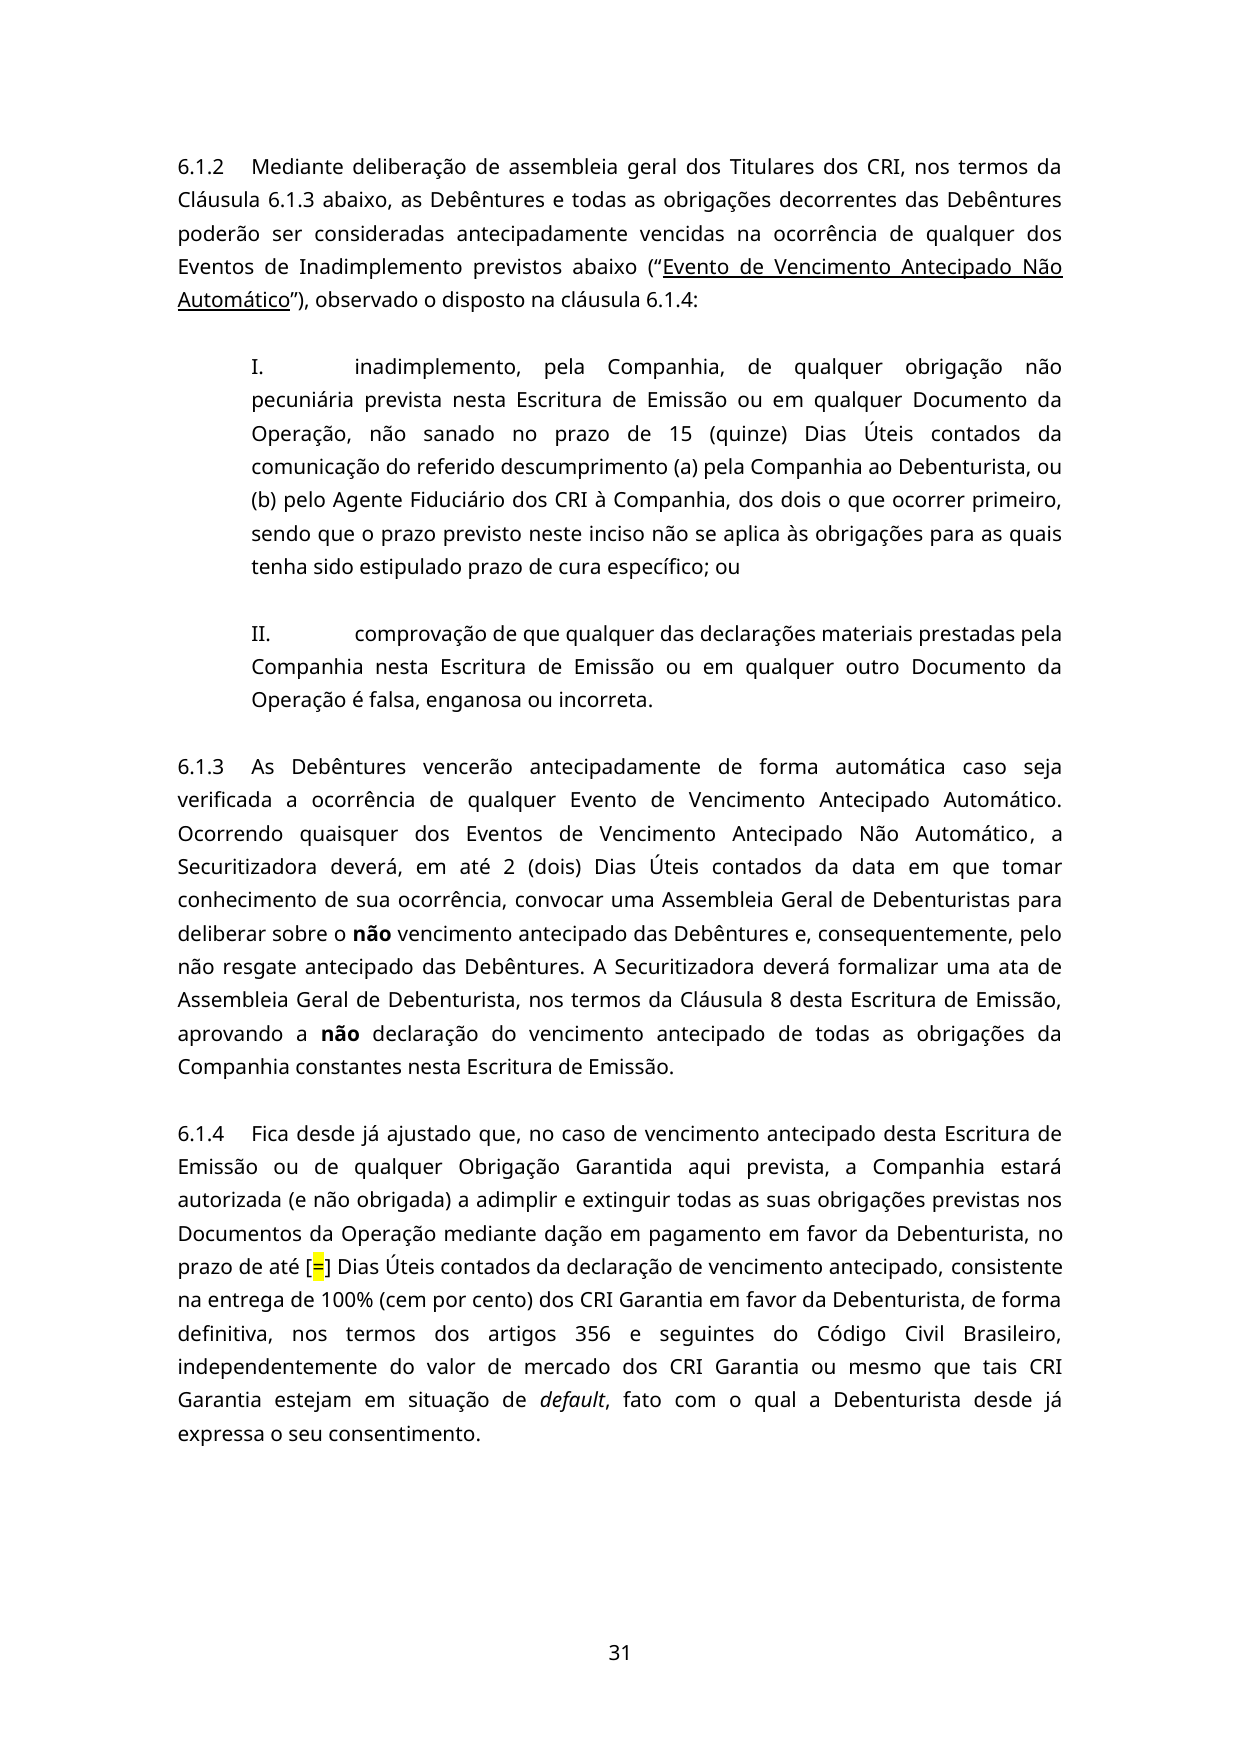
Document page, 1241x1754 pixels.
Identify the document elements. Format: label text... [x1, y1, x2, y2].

subtitle As Debêntures vencerão antecipadamente de forma automática caso seja verificada a ocorrência de qualquer Evento de Vencimento Antecipado Automático. Ocorrendo quaisquer dos Eventos de Vencimento Antecipado Não Automático, a Securitizadora deverá, em até 2 (dois) Dias Úteis contados da data em que tomar conhecimento de sua ocorrência, convocar uma Assembleia Geral de Debenturistas para deliberar sobre o não vencimento antecipado das Debêntures e, consequentemente, pelo não resgate antecipado das Debêntures. A Securitizadora deverá formalizar uma ata de Assembleia Geral de Debenturista, nos termos da Cláusula 8 desta Escritura de Emissão, aprovando a não declaração do vencimento antecipado de todas as obrigações da Companhia constantes nesta Escritura de Emissão. [177, 748, 1063, 1081]
list inadimplemento, pela Companhia, de qualquer obrigação não pecuniária prevista nesta Escritura de Emissão ou em qualquer Documento da Operação, não sanado no prazo de 15 (quinze) Dias Úteis contados da comunicação do referido descumprimento (a) pela Companhia ao Debenturista, ou (b) pelo Agente Fiduciário dos CRI à Companhia, dos dois o que ocorrer primeiro, sendo que o prazo previsto neste inciso não se aplica às obrigações para as quais tenha sido estipulado prazo de cura específico; ou [251, 348, 1063, 581]
subtitle Mediante deliberação de assembleia geral dos Titulares dos CRI, nos termos da Cláusula 6.1.3 abaixo, as Debêntures e todas as obrigações decorrentes das Debêntures poderão ser consideradas antecipadamente vencidas na ocorrência de qualquer dos Eventos de Inadimplemento previstos abaixo (“Evento de Vencimento Antecipado Não Automático”), observado o disposto na cláusula 6.1.4: [177, 148, 1063, 314]
list comprovação de que qualquer das declarações materiais prestadas pela Companhia nesta Escritura de Emissão ou em qualquer outro Documento da Operação é falsa, enganosa ou incorreta. [251, 614, 1063, 714]
subtitle Fica desde já ajustado que, no caso de vencimento antecipado desta Escritura de Emissão ou de qualquer Obrigação Garantida aqui prevista, a Companhia estará autorizada (e não obrigada) a adimplir e extinguir todas as suas obrigações previstas nos Documentos da Operação mediante dação em pagamento em favor da Debenturista, no prazo de até [=] Dias Úteis contados da declaração de vencimento antecipado, consistente na entrega de 100% (cem por cento) dos CRI Garantia em favor da Debenturista, de forma definitiva, nos termos dos artigos 356 e seguintes do Código Civil Brasileiro, independentemente do valor de mercado dos CRI Garantia ou mesmo que tais CRI Garantia estejam em situação de default, fato com o qual a Debenturista desde já expressa o seu consentimento. [177, 1114, 1063, 1448]
